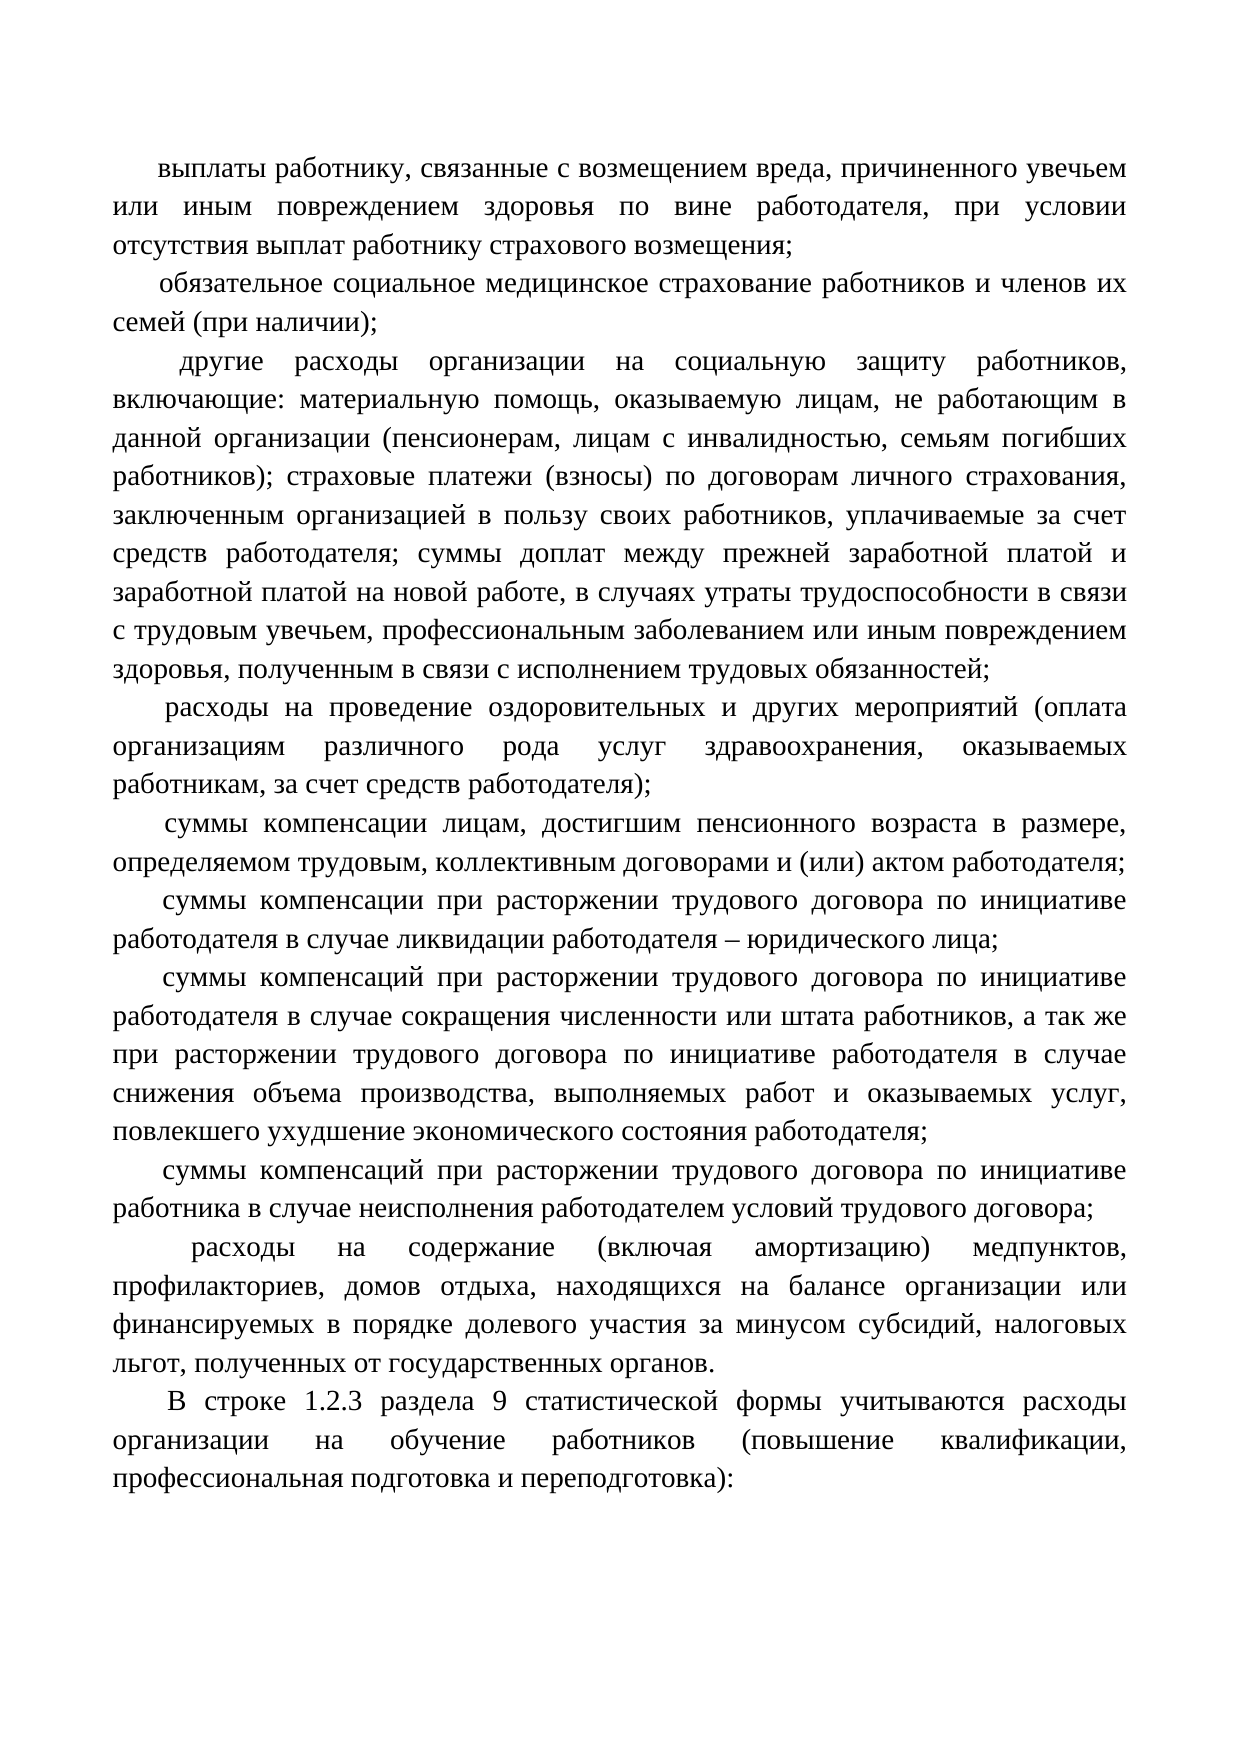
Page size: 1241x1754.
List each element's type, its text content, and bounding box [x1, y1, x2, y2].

text обязательное социальное медицинское страхование работников и членов их семей (при наличии); [112, 266, 1128, 338]
text расходы на проведение оздоровительных и других мероприятий (оплата организациям различного рода услуг здравоохранения, оказываемых работникам, за счет средств работодателя); [112, 689, 1128, 800]
text суммы компенсации при расторжении трудового договора по инициативе работодателя в случае ликвидации работодателя – юридического лица; [112, 882, 1128, 954]
text суммы компенсации лицам, достигшим пенсионного возраста в размере, определяемом трудовым, коллективным договорами и (или) актом работодателя; [112, 805, 1128, 877]
text В строке 1.2.3 раздела 9 статистической формы учитываются расходы организации на обучение работников (повышение квалификации, профессиональная подготовка и переподготовка): [112, 1383, 1128, 1494]
text расходы на содержание (включая амортизацию) медпунктов, профилакториев, домов отдыха, находящихся на балансе организации или финансируемых в порядке долевого участия за минусом субсидий, налоговых льгот, полученных от государственных органов. [112, 1229, 1128, 1378]
text суммы компенсаций при расторжении трудового договора по инициативе работника в случае неисполнения работодателем условий трудового договора; [112, 1152, 1128, 1224]
text другие расходы организации на социальную защиту работников, включающие: материальную помощь, оказываемую лицам, не работающим в данной организации (пенсионерам, лицам с инвалидностью, семьям погибших работников); страховые платежи (взносы) по договорам личного страхования, заключенным организацией в пользу своих работников, уплачиваемые за счет средств работодателя; суммы доплат между прежней заработной платой и заработной платой на новой работе, в случаях утраты трудоспособности в связи с трудовым увечьем, профессиональным заболеванием или иным повреждением здоровья, полученным в связи с исполнением трудовых обязанностей; [112, 343, 1128, 684]
text суммы компенсаций при расторжении трудового договора по инициативе работодателя в случае сокращения численности или штата работников, а так же при расторжении трудового договора по инициативе работодателя в случае снижения объема производства, выполняемых работ и оказываемых услуг, повлекшего ухудшение экономического состояния работодателя; [112, 959, 1128, 1147]
text выплаты работнику, связанные с возмещением вреда, причиненного увечьем или иным повреждением здоровья по вине работодателя, при условии отсутствия выплат работнику страхового возмещения; [112, 150, 1128, 261]
